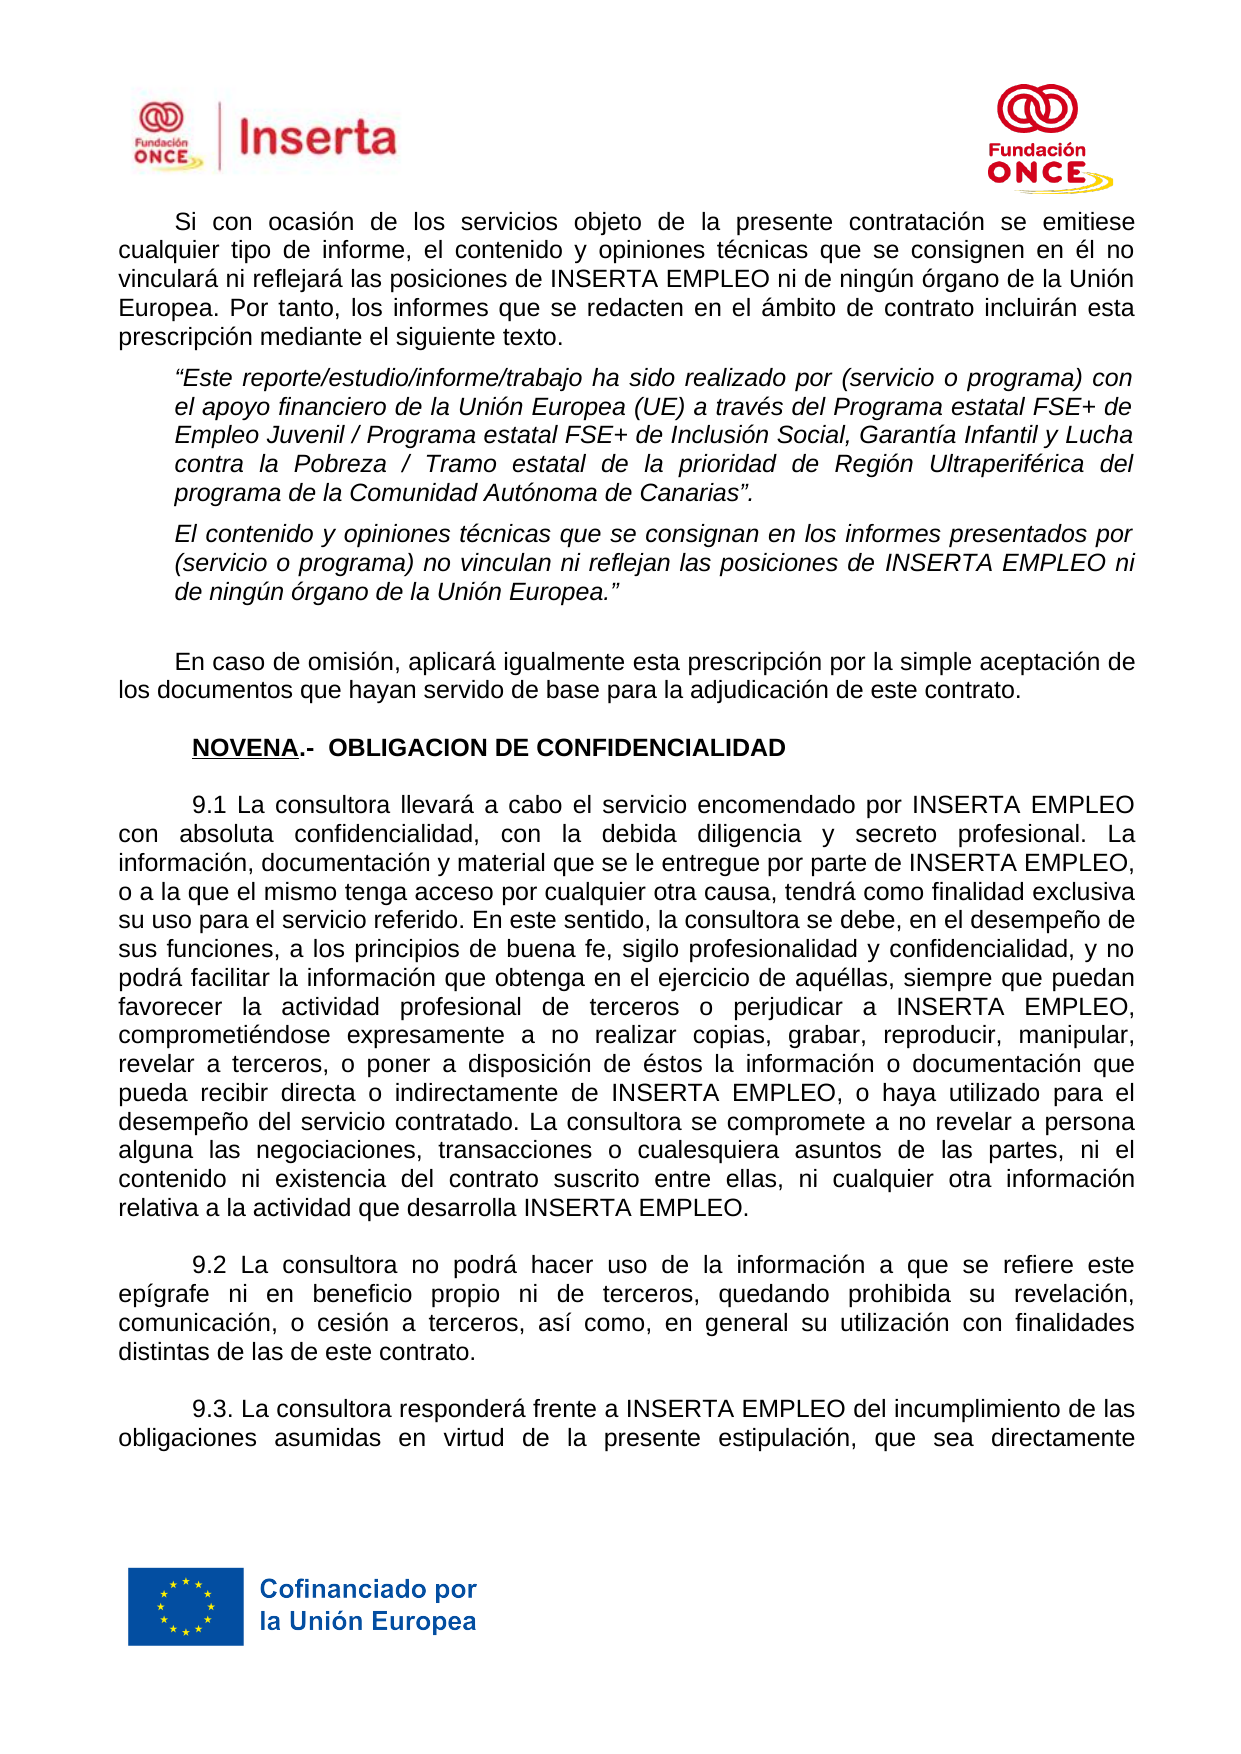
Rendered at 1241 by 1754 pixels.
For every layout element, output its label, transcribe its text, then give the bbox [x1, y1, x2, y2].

text Si con ocasión de los servicios objeto de la presente contratación se emitiese cualquier tipo de informe, el contenido y opiniones técnicas que se consignen en él no vinculará ni reflejará las posiciones de INSERTA EMPLEO ni de ningún órgano de la Unión Europea. Por tanto, los informes que se redacten en el ámbito de contrato incluirán esta prescripción mediante el siguiente texto. [118, 207, 1137, 351]
text 9.1 La consultora llevará a cabo el servicio encomendado por INSERTA EMPLEO con absoluta confidencialidad, con la debida diligencia y secreto profesional. La información, documentación y material que se le entregue por parte de INSERTA EMPLEO, o a la que el mismo tenga acceso por cualquier otra causa, tendrá como finalidad exclusiva su uso para el servicio referido. En este sentido, la consultora se debe, en el desempeño de sus funciones, a los principios de buena fe, sigilo profesionalidad y confidencialidad, y no podrá facilitar la información que obtenga en el ejercicio de aquéllas, siempre que puedan favorecer la actividad profesional de terceros o perjudicar a INSERTA EMPLEO, comprometiéndose expresamente a no realizar copias, grabar, reproducir, manipular, revelar a terceros, o poner a disposición de éstos la información o documentación que pueda recibir directa o indirectamente de INSERTA EMPLEO, o haya utilizado para el desempeño del servicio contratado. La consultora se compromete a no revelar a persona alguna las negociaciones, transacciones o cualesquiera asuntos de las partes, ni el contenido ni existencia del contrato suscrito entre ellas, ni cualquier otra información relativa a la actividad que desarrolla INSERTA EMPLEO. [118, 791, 1137, 1222]
text En caso de omisión, aplicará igualmente esta prescripción por la simple aceptación de los documentos que hayan servido de base para la adjudicación de este contrato. [118, 647, 1137, 704]
picture [123, 1563, 538, 1651]
text 9.2 La consultora no podrá hacer uso de la información a que se refiere este epígrafe ni en beneficio propio ni de terceros, quedando prohibida su revelación, comunicación, o cesión a terceros, así como, en general su utilización con finalidades distintas de las de este contrato. [118, 1251, 1137, 1366]
text NOVENA.- OBLIGACION DE CONFIDENCIALIDAD [118, 733, 1137, 762]
text “Este reporte/estudio/informe/trabajo ha sido realizado por (servicio o programa) con el apoyo financiero de la Unión Europea (UE) a través del Programa estatal FSE+ de Empleo Juvenil / Programa estatal FSE+ de Inclusión Social, Garantía Infantil y Lucha contra la Pobreza / Tramo estatal de la prioridad de Región Ultraperiférica del programa de la Comunidad Autónoma de Canarias”. [174, 363, 1137, 507]
picture [111, 67, 412, 204]
picture [987, 84, 1114, 194]
text El contenido y opiniones técnicas que se consignan en los informes presentados por (servicio o programa) no vinculan ni reflejan las posiciones de INSERTA EMPLEO ni de ningún órgano de la Unión Europea.” [174, 519, 1137, 606]
